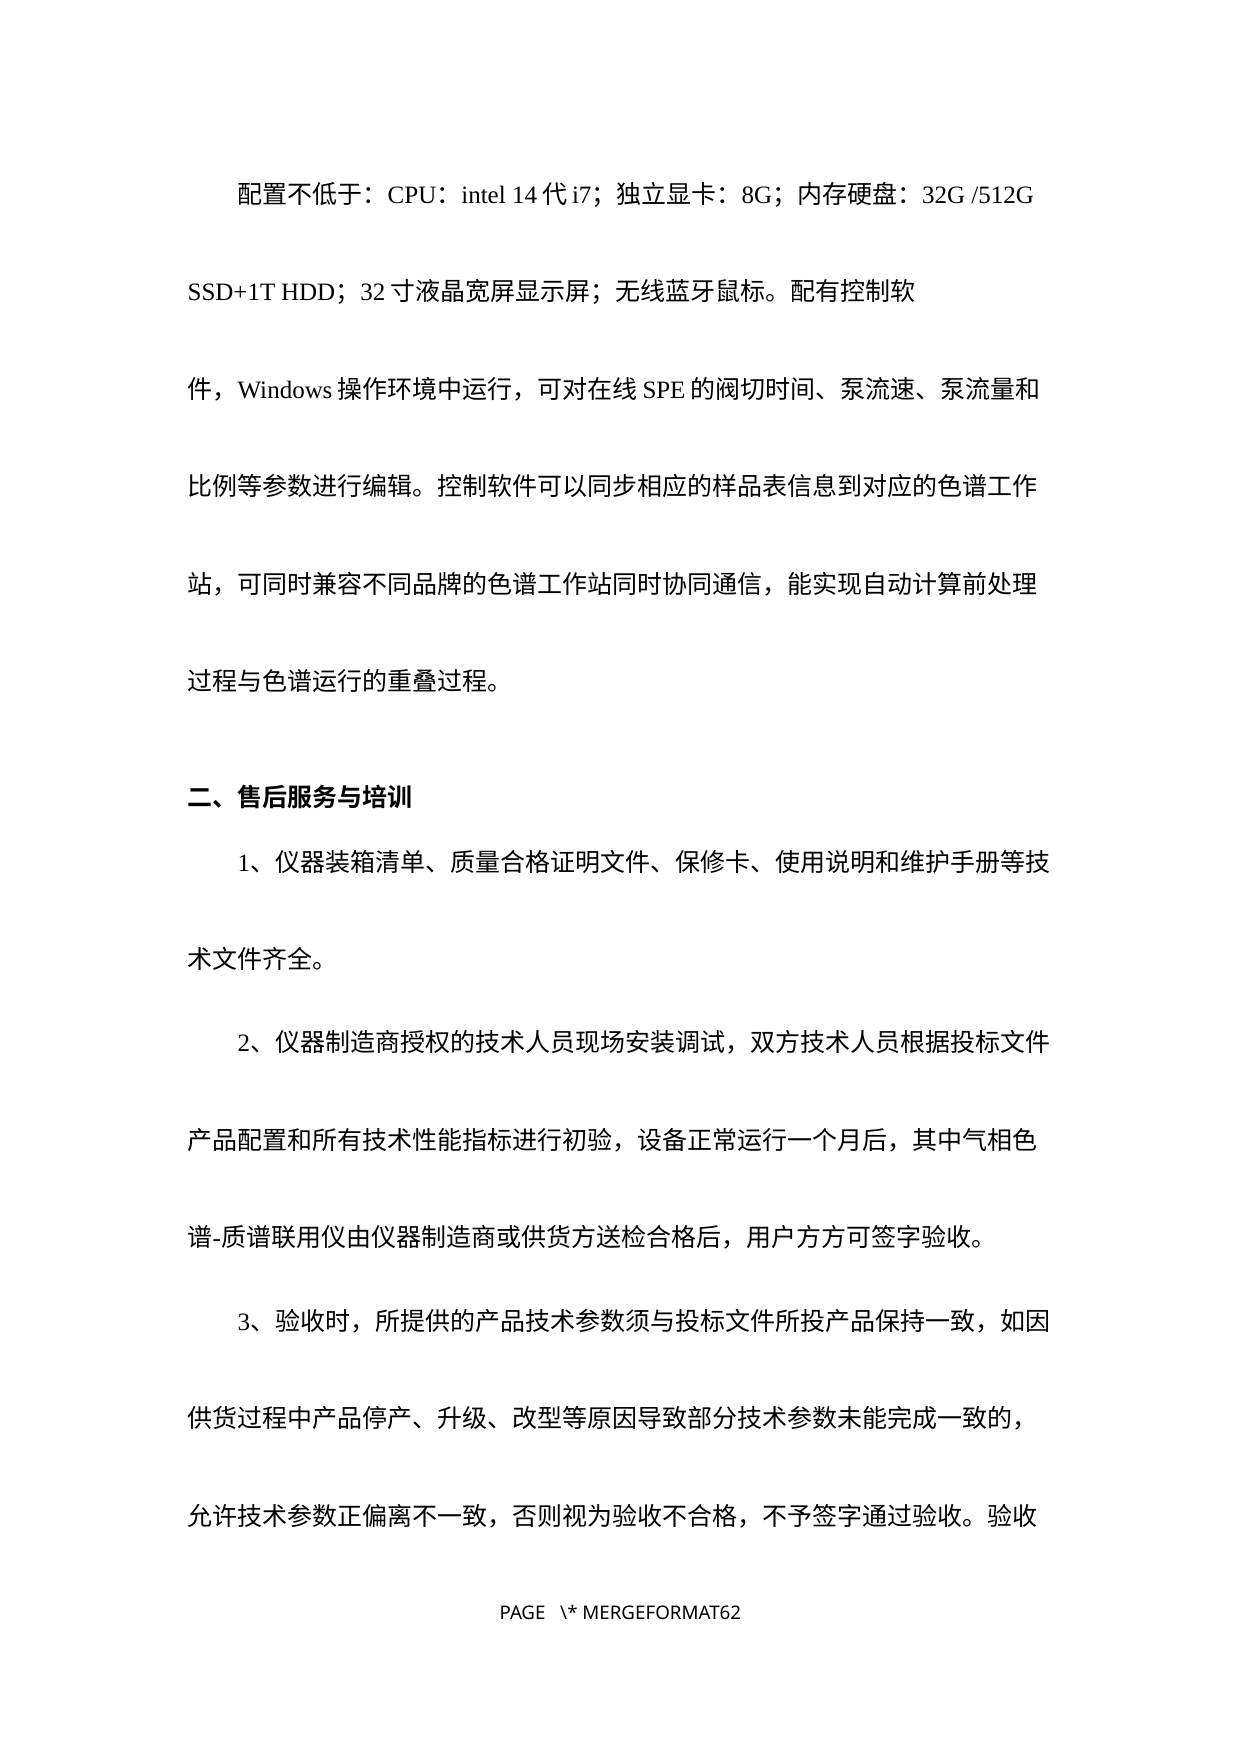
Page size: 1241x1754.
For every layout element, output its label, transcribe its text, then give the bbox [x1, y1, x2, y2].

text 2、仪器制造商授权的技术人员现场安装调试，双方技术人员根据投标文件产品配置和所有技术性能指标进行初验，设备正常运行一个月后，其中气相色谱-质谱联用仪由仪器制造商或供货方送检合格后，用户方方可签字验收。 [187, 1008, 1053, 1268]
text 配置不低于：CPU：intel 14代i7；独立显卡：8G；内存硬盘：32G /512G SSD+1T HDD；32寸液晶宽屏显示屏；无线蓝牙鼠标。配有控制软件，Windows操作环境中运行，可对在线SPE的阀切时间、泵流速、泵流量和比例等参数进行编辑。控制软件可以同步相应的样品表信息到对应的色谱工作站，可同时兼容不同品牌的色谱工作站同时协同通信，能实现自动计算前处理过程与色谱运行的重叠过程。 [187, 160, 1053, 712]
text 1、仪器装箱清单、质量合格证明文件、保修卡、使用说明和维护手册等技术文件齐全。 [187, 828, 1053, 990]
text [187, 1287, 1053, 1547]
subtitle 二、售后服务与培训 [187, 763, 1053, 828]
